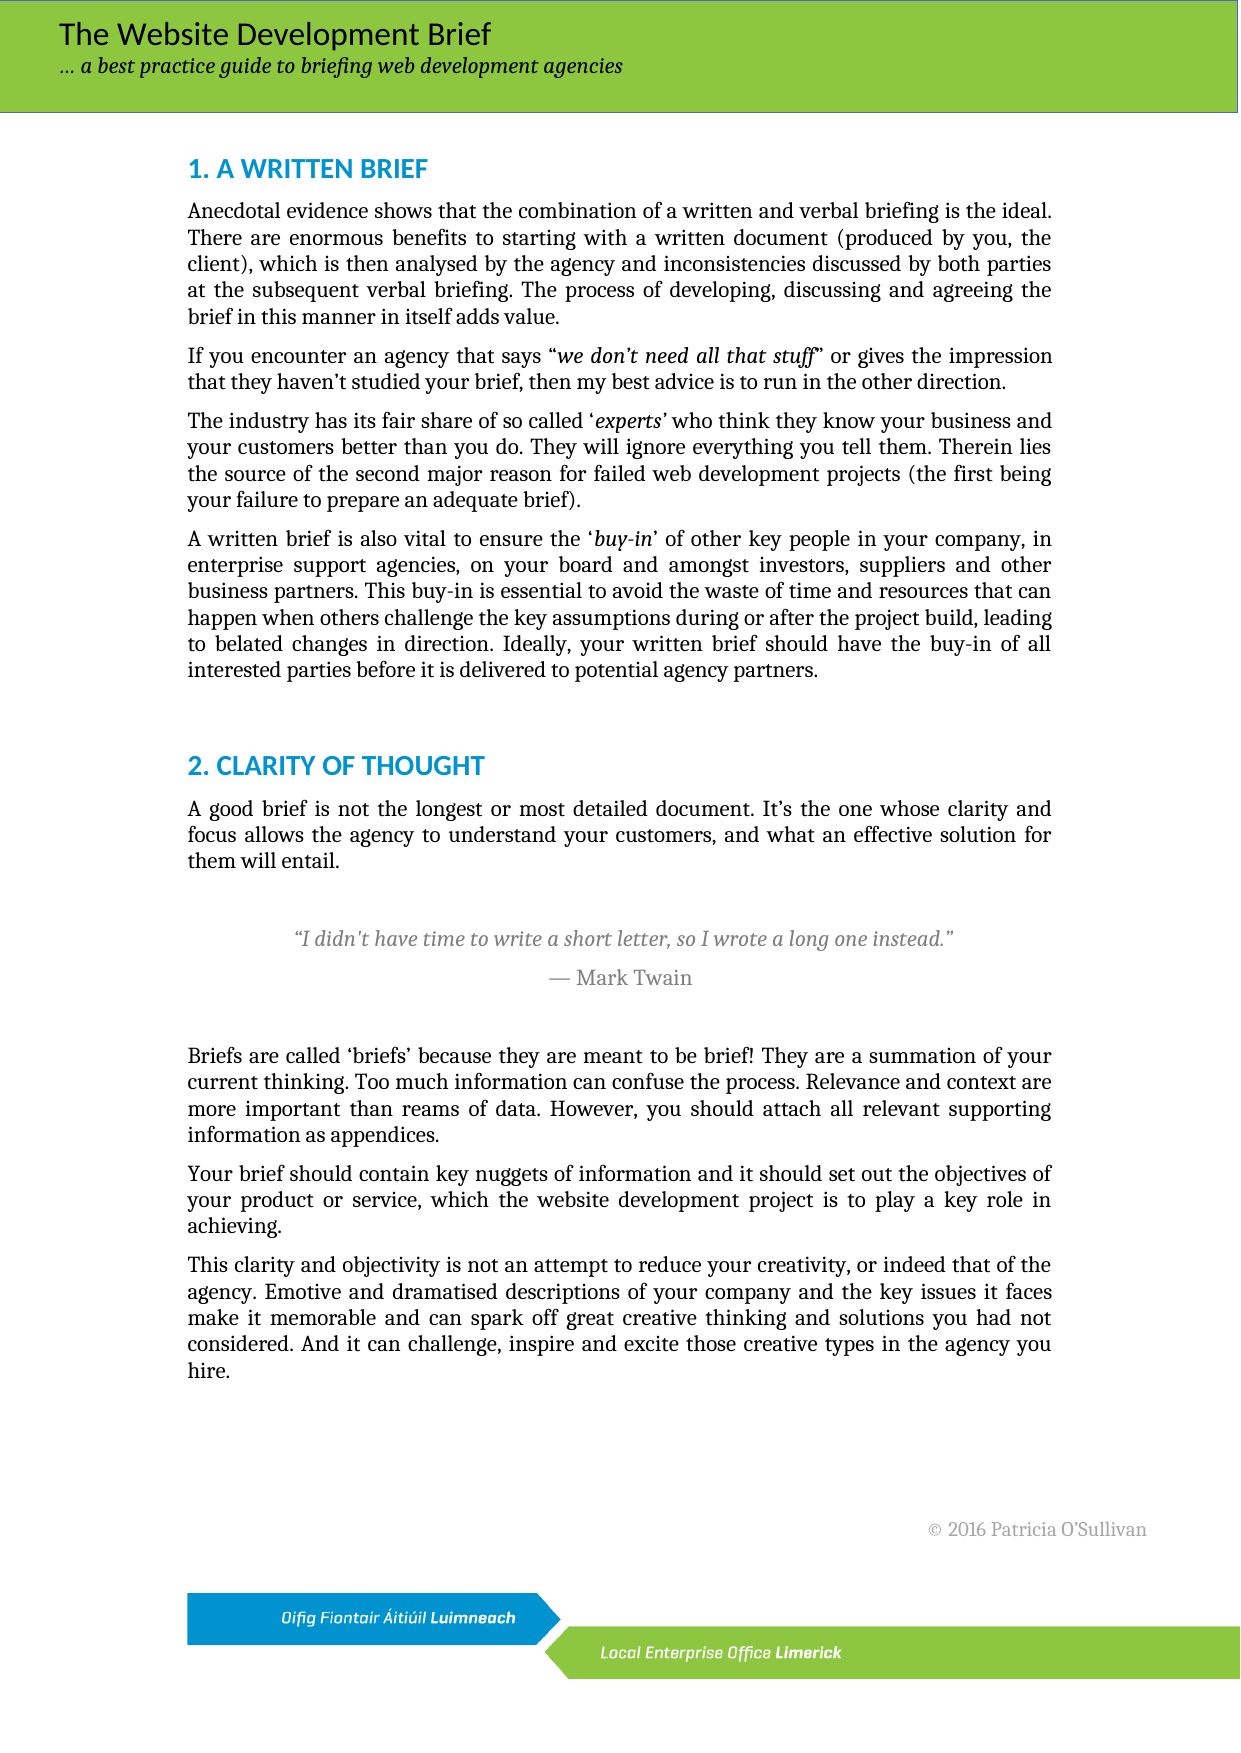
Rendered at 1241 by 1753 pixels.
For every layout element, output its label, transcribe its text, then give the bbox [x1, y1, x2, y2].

text Anecdotal evidence shows that the combination of a written and verbal briefing is the ideal. There are enormous benefits to starting with a written document (produced by you, the client), which is then analysed by the agency and inconsistencies discussed by both parties at the subsequent verbal briefing. The process of developing, discussing and agreeing the brief in this manner in itself adds value. [187, 198, 1053, 330]
text “I didn't have time to write a short letter, so I wrote a long one instead.” [187, 926, 1060, 952]
text 1. A WRITTEN BRIEF [187, 150, 1053, 186]
text If you encounter an agency that says “we don’t need all that stuff” or gives the impression that they haven’t studied your brief, then my best advice is to run in the other direction. [187, 342, 1053, 395]
text Your brief should contain key nuggets of information and it should set out the objectives of your product or service, which the website development project is to play a key role in achieving. [187, 1161, 1053, 1239]
picture [187, 1593, 1241, 1679]
text The industry has its fair share of so called ‘experts’ who think they know your business and your customers better than you do. They will ignore everything you tell them. Therein lies the source of the second major reason for failed web development projects (the first being your failure to prepare an adequate brief). [187, 408, 1053, 513]
text 2. CLARITY OF THOUGHT [187, 747, 1053, 783]
text Briefs are called ‘briefs’ because they are meant to be brief! They are a summation of your current thinking. Too much information can confuse the process. Relevance and context are more important than reams of data. However, you should attach all relevant supporting information as appendices. [187, 1043, 1053, 1148]
text A written brief is also vital to ensure the ‘buy-in’ of other key people in your company, in enterprise support agencies, on your board and amongst investors, suppliers and other business partners. This buy-in is essential to avoid the waste of time and resources that can happen when others challenge the key assumptions during or after the project build, leading to belated changes in direction. Ideally, your written brief should have the buy-in of all interested parties before it is delivered to potential agency partners. [187, 526, 1053, 684]
text A good brief is not the longest or most detailed document. It’s the one whose clarity and focus allows the agency to understand your customers, and what an effective solution for them will entail. [187, 796, 1053, 875]
text This clarity and objectivity is not an attempt to reduce your creativity, or indeed that of the agency. Emotive and dramatised descriptions of your company and the key issues it faces make it memorable and can spark off great creative thinking and solutions you had not considered. And it can challenge, inspire and excite those creative types in the agency you hire. [187, 1252, 1053, 1384]
text ― Mark Twain [246, 965, 994, 991]
